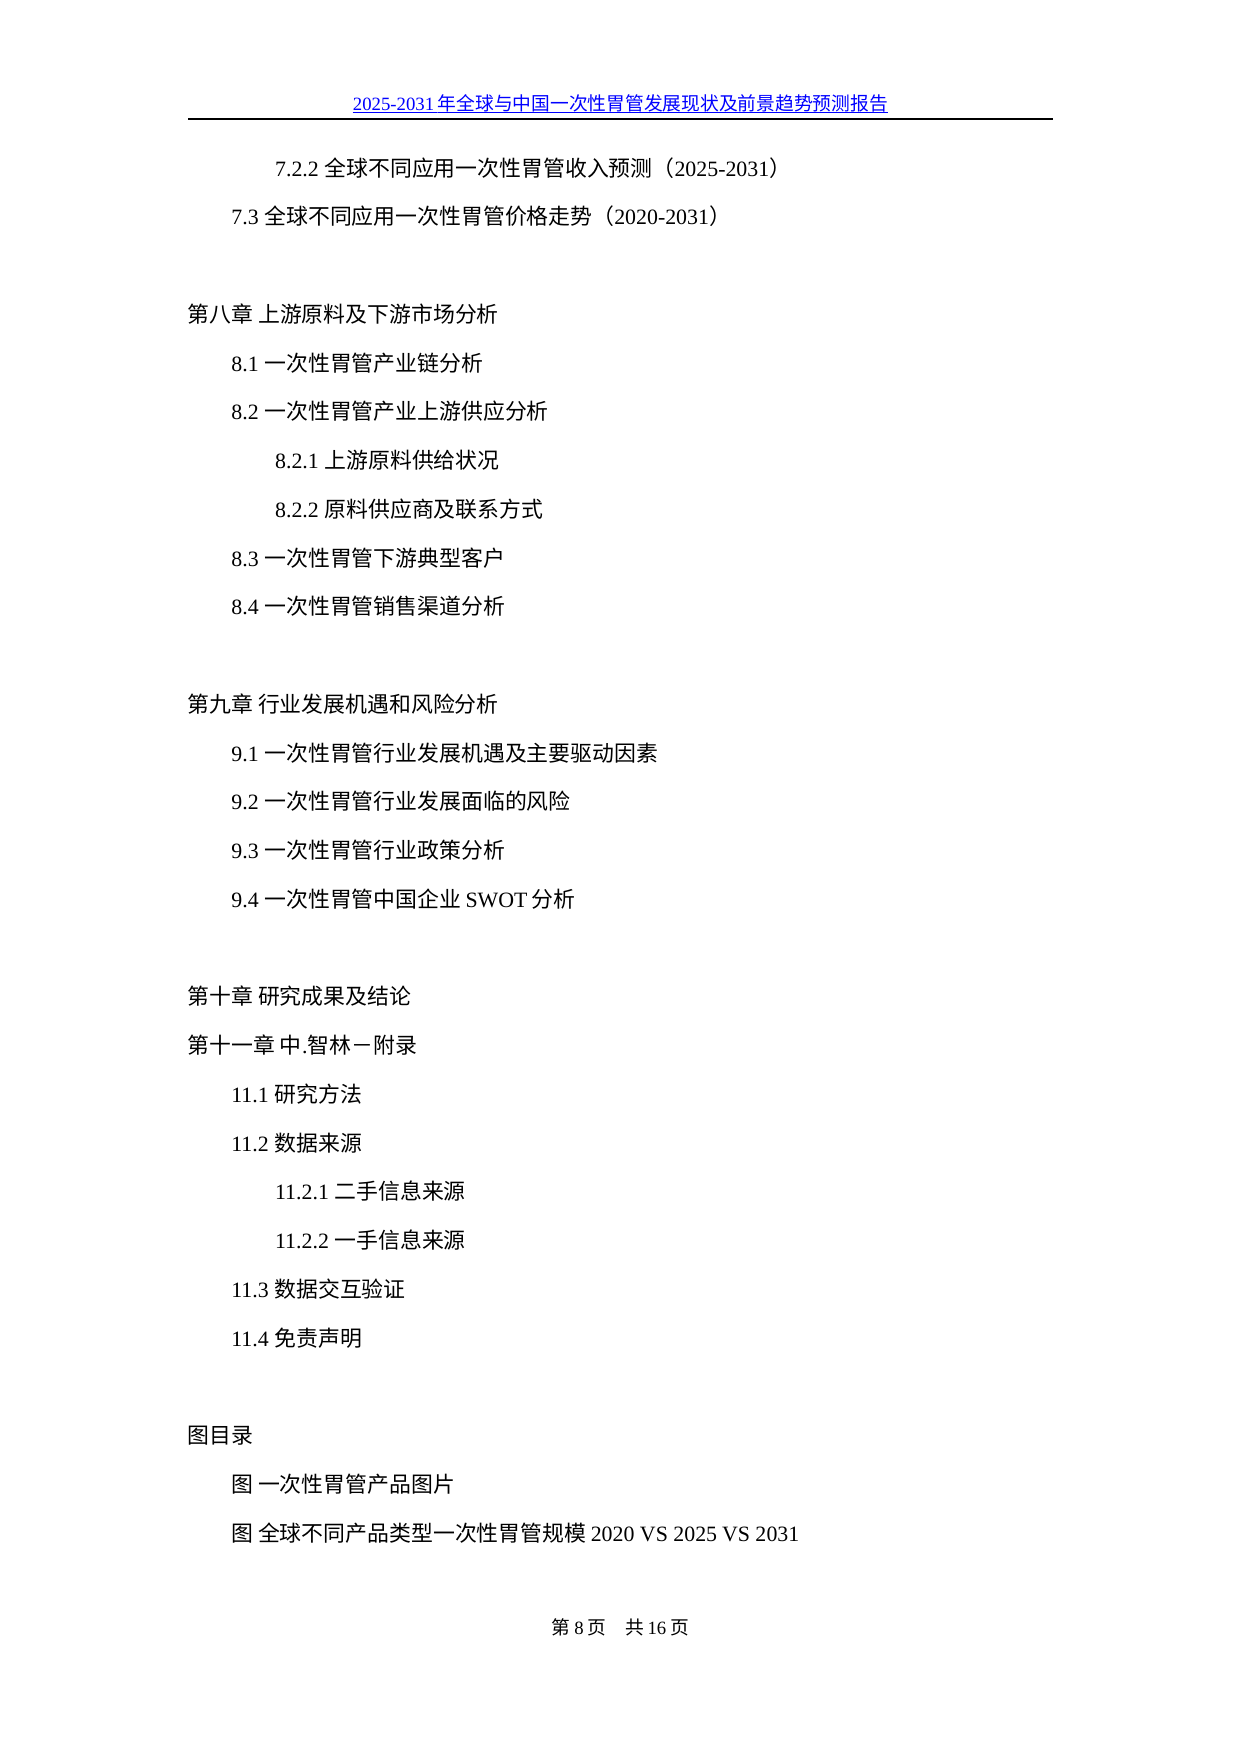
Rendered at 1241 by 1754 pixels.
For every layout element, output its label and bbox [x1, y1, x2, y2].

text [187, 150, 1053, 1548]
